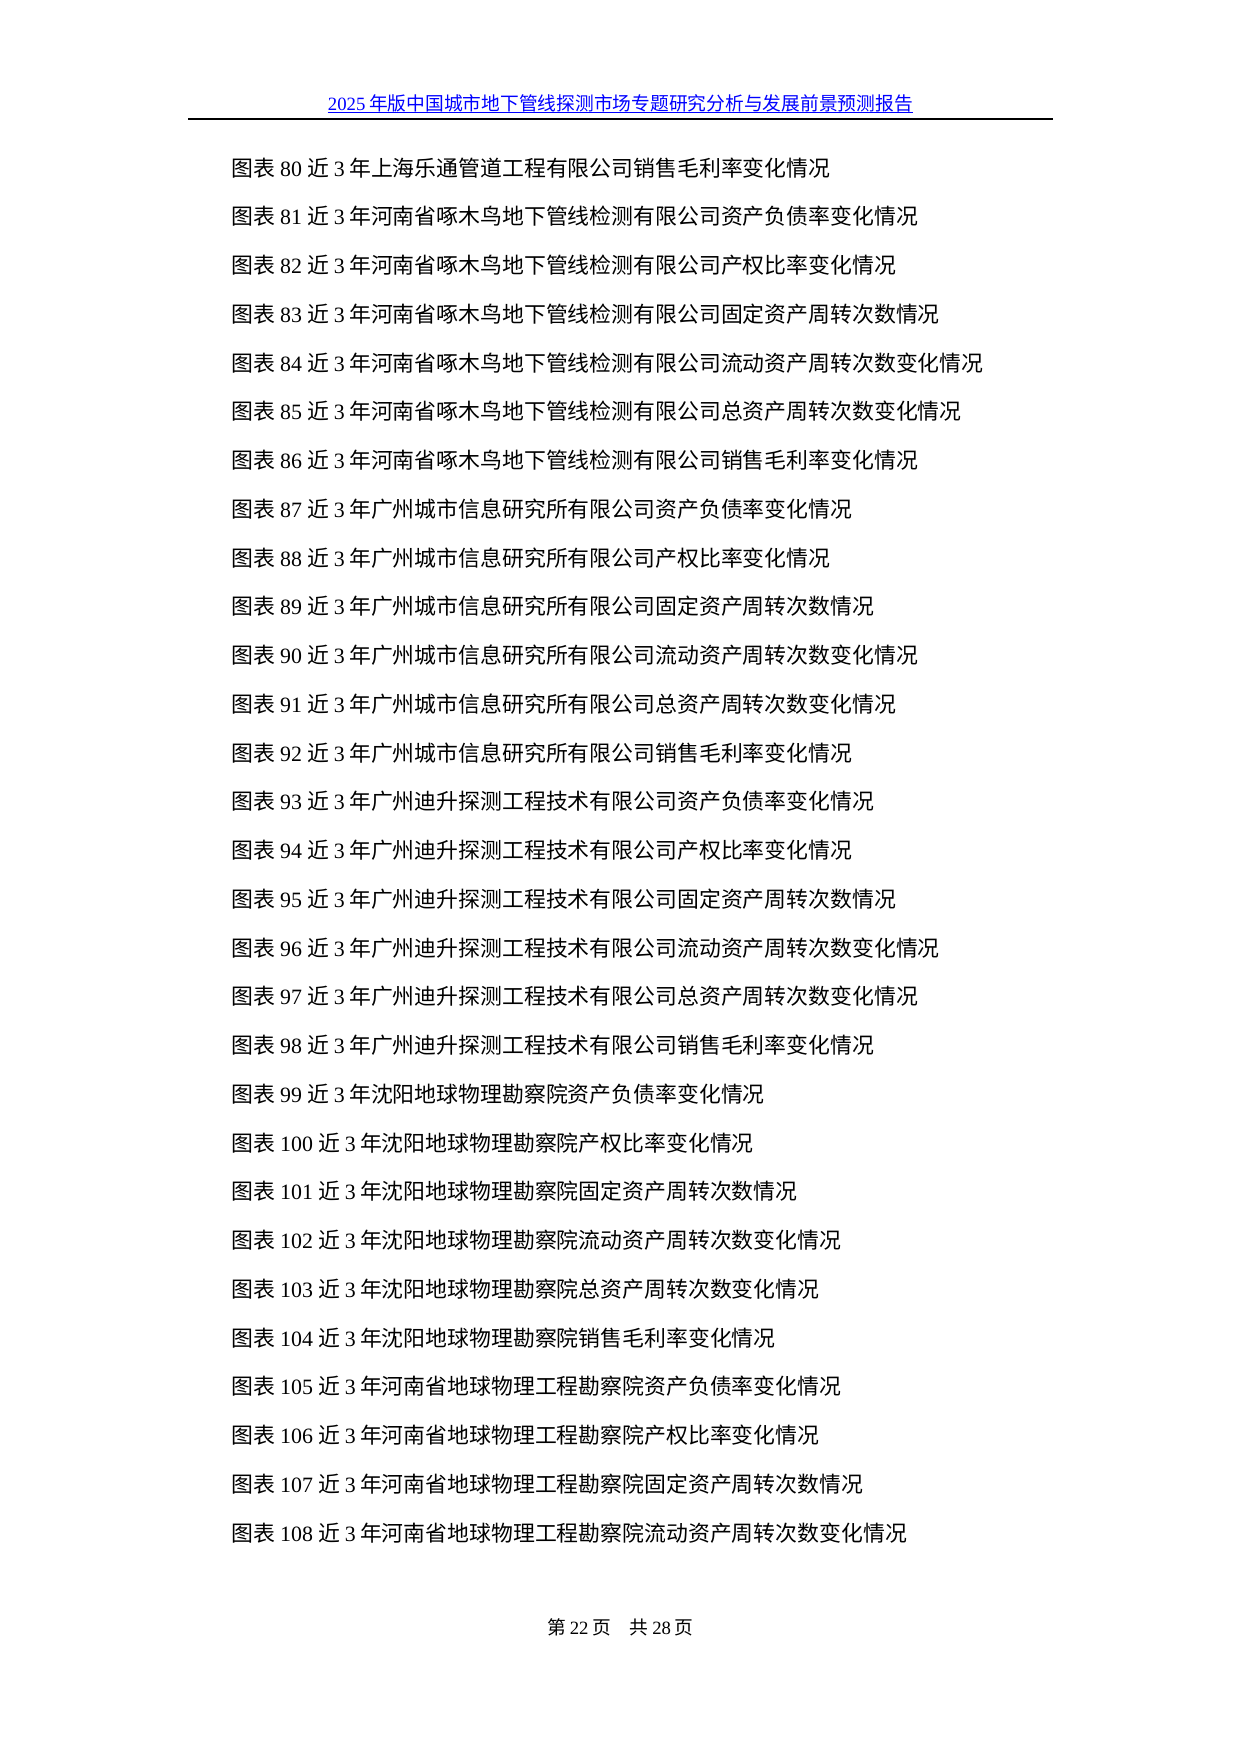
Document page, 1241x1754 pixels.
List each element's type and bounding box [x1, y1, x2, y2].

text [187, 150, 1053, 1548]
